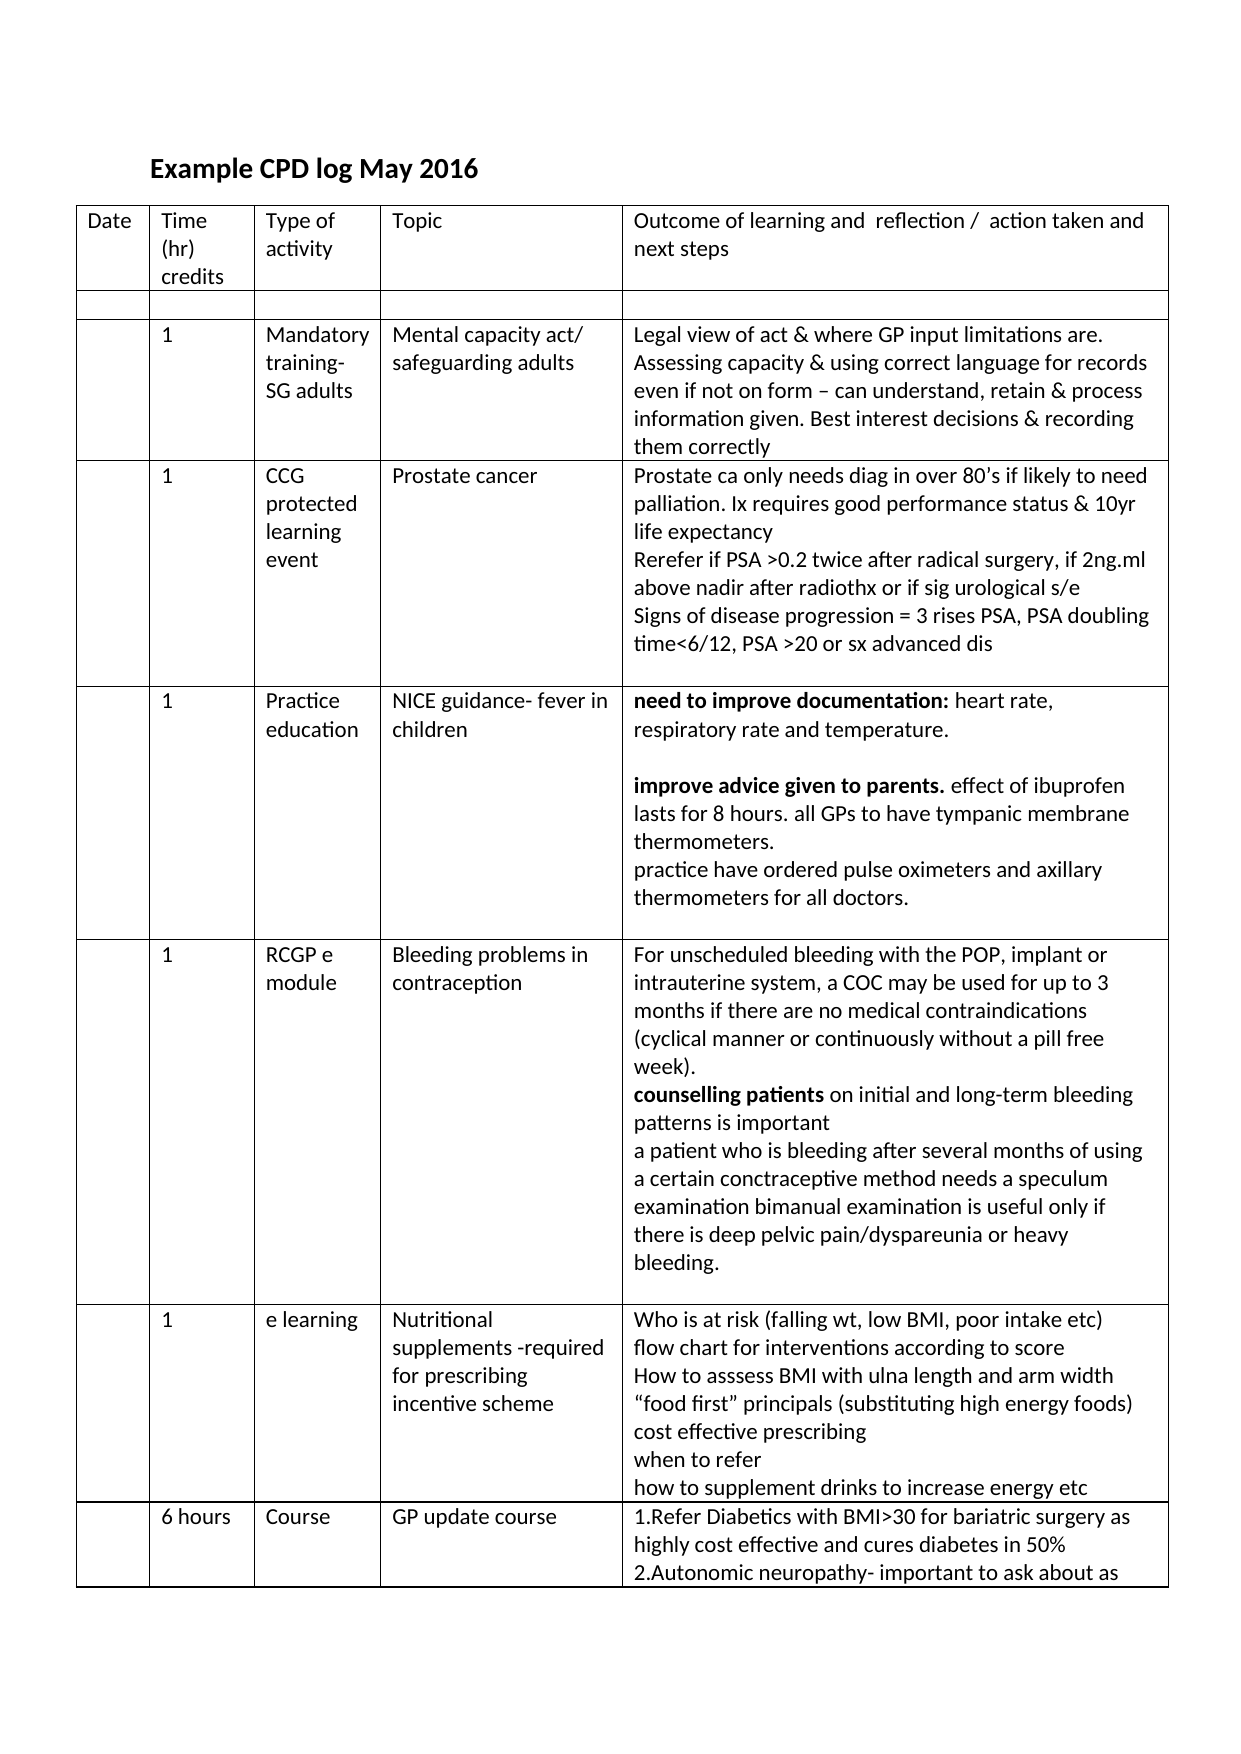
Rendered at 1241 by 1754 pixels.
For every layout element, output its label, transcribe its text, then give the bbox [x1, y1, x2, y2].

table_cell need to improve documentation: heart rate, respiratory rate and temperature. improve advice given to parents. effect of ibuprofen lasts for 8 hours. all GPs to have tympanic membrane thermometers. practice have ordered pulse oximeters and axillary thermometers for all doctors. [623, 687, 1168, 939]
table_cell Prostate ca only needs diag in over 80’s if likely to need palliation. Ix requires good performance status & 10yr life expectancy Rerefer if PSA >0.2 twice after radical surgery, if 2ng.ml above nadir after radiothx or if sig urological s/e Signs of disease progression = 3 rises PSA, PSA doubling time<6/12, PSA >20 or sx advanced dis [623, 461, 1168, 686]
table_header Date [77, 206, 149, 290]
table_header Outcome of learning and reflection / action taken and next steps [623, 206, 1168, 290]
table_cell [77, 687, 149, 939]
table_cell GP update course [381, 1503, 622, 1586]
table_cell 1 [150, 940, 254, 1304]
table_cell [77, 940, 149, 1304]
text Example CPD log May 2016 [150, 150, 1090, 186]
table_cell Practice education [255, 687, 380, 939]
table_cell [77, 320, 149, 460]
table_cell Legal view of act & where GP input limitations are. Assessing capacity & using correct language for records even if not on form – can understand, retain & process information given. Best interest decisions & recording them correctly [623, 320, 1168, 460]
table_cell [623, 291, 1168, 319]
table_cell [381, 291, 622, 319]
table_cell Nutritional supplements -required for prescribing incentive scheme [381, 1305, 622, 1501]
table_cell Who is at risk (falling wt, low BMI, poor intake etc) flow chart for interventions according to score How to asssess BMI with ulna length and arm width “food first” principals (substituting high energy foods) cost effective prescribing when to refer how to supplement drinks to increase energy etc [623, 1305, 1168, 1501]
table_cell Bleeding problems in contraception [381, 940, 622, 1304]
table_cell 1 [150, 1305, 254, 1501]
table_cell NICE guidance- fever in children [381, 687, 622, 939]
table_cell [77, 1305, 149, 1501]
table_cell Prostate cancer [381, 461, 622, 686]
table_cell RCGP e module [255, 940, 380, 1304]
table_cell Mental capacity act/ safeguarding adults [381, 320, 622, 460]
table_cell Course [255, 1503, 380, 1586]
table_cell 1 [150, 320, 254, 460]
table_cell [255, 291, 380, 319]
table_cell 6 hours [150, 1503, 254, 1586]
table_cell For unscheduled bleeding with the POP, implant or intrauterine system, a COC may be used for up to 3 months if there are no medical contraindications (cyclical manner or continuously without a pill free week). counselling patients on initial and long-term bleeding patterns is important a patient who is bleeding after several months of using a certain conctraceptive method needs a speculum examination bimanual examination is useful only if there is deep pelvic pain/dyspareunia or heavy bleeding. [623, 940, 1168, 1304]
table_cell 1 [150, 687, 254, 939]
table_cell [77, 1503, 149, 1586]
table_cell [623, 1503, 1168, 1586]
table_cell [77, 461, 149, 686]
table_cell 1 [150, 461, 254, 686]
table_cell Mandatory training- SG adults [255, 320, 380, 460]
table_cell CCG protected learning event [255, 461, 380, 686]
table_header Topic [381, 206, 622, 290]
table_header Time (hr) credits [150, 206, 254, 290]
table_header Type of activity [255, 206, 380, 290]
table_cell e learning [255, 1305, 380, 1501]
table_cell [150, 291, 254, 319]
table_cell [77, 291, 149, 319]
